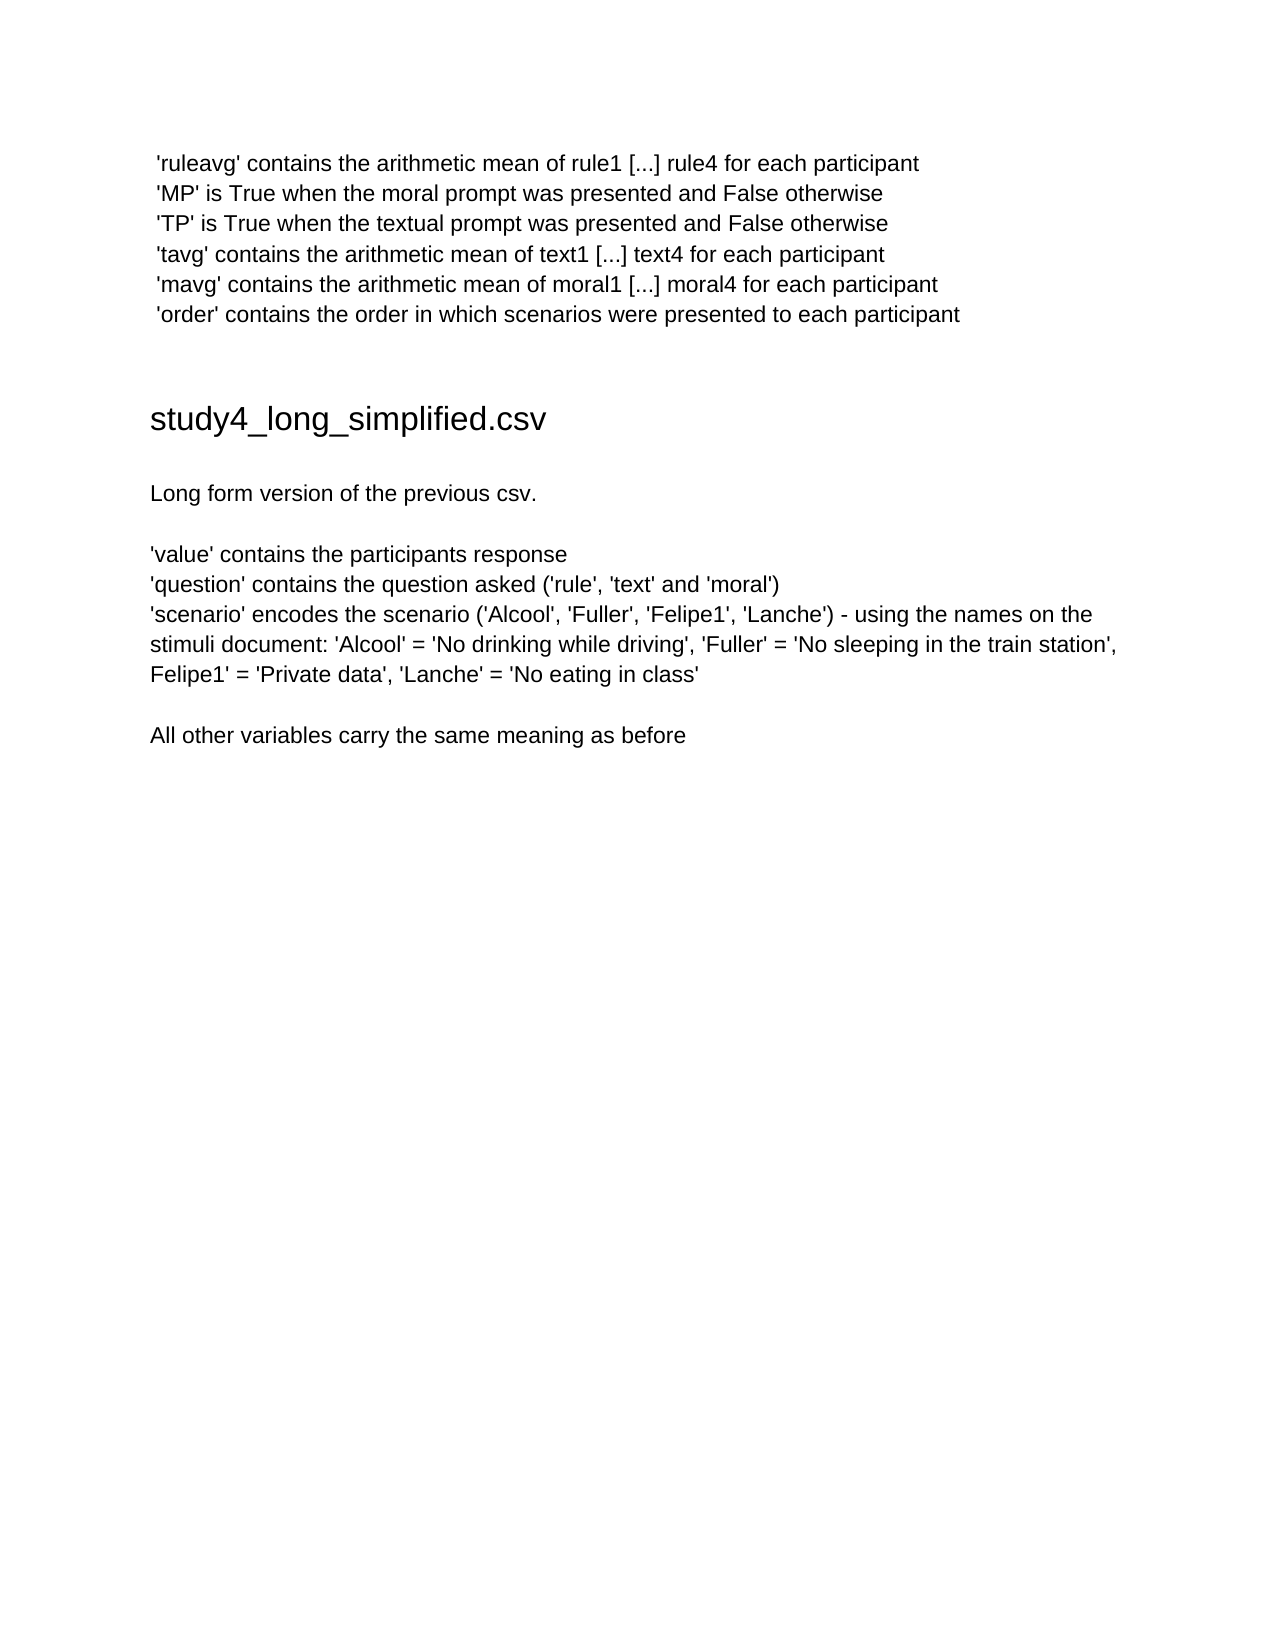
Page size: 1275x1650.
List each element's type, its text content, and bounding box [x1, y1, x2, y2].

text 'question' contains the question asked ('rule', 'text' and 'moral') [150, 571, 1125, 597]
text 'TP' is True when the textual prompt was presented and False otherwise [150, 210, 1125, 237]
text 'value' contains the participants response [150, 541, 1125, 567]
text 'scenario' encodes the scenario ('Alcool', 'Fuller', 'Felipe1', 'Lanche') - using the names on the stimuli document: 'Alcool' = 'No drinking while driving', 'Fuller' = 'No sleeping in the train station', Felipe1' = 'Private data', 'Lanche' = 'No eating in class' [150, 601, 1125, 688]
text 'ruleavg' contains the arithmetic mean of rule1 [...] rule4 for each participant [150, 150, 1125, 176]
text All other variables carry the same meaning as before [150, 722, 1125, 748]
text 'order' contains the order in which scenarios were presented to each participant [150, 301, 1125, 327]
text 'tavg' contains the arithmetic mean of text1 [...] text4 for each participant [150, 241, 1125, 267]
text 'mavg' contains the arithmetic mean of moral1 [...] moral4 for each participant [150, 271, 1125, 297]
subtitle study4_long_simplified.csv [150, 399, 1125, 437]
text Long form version of the previous csv. [150, 480, 1125, 506]
text 'MP' is True when the moral prompt was presented and False otherwise [150, 180, 1125, 207]
